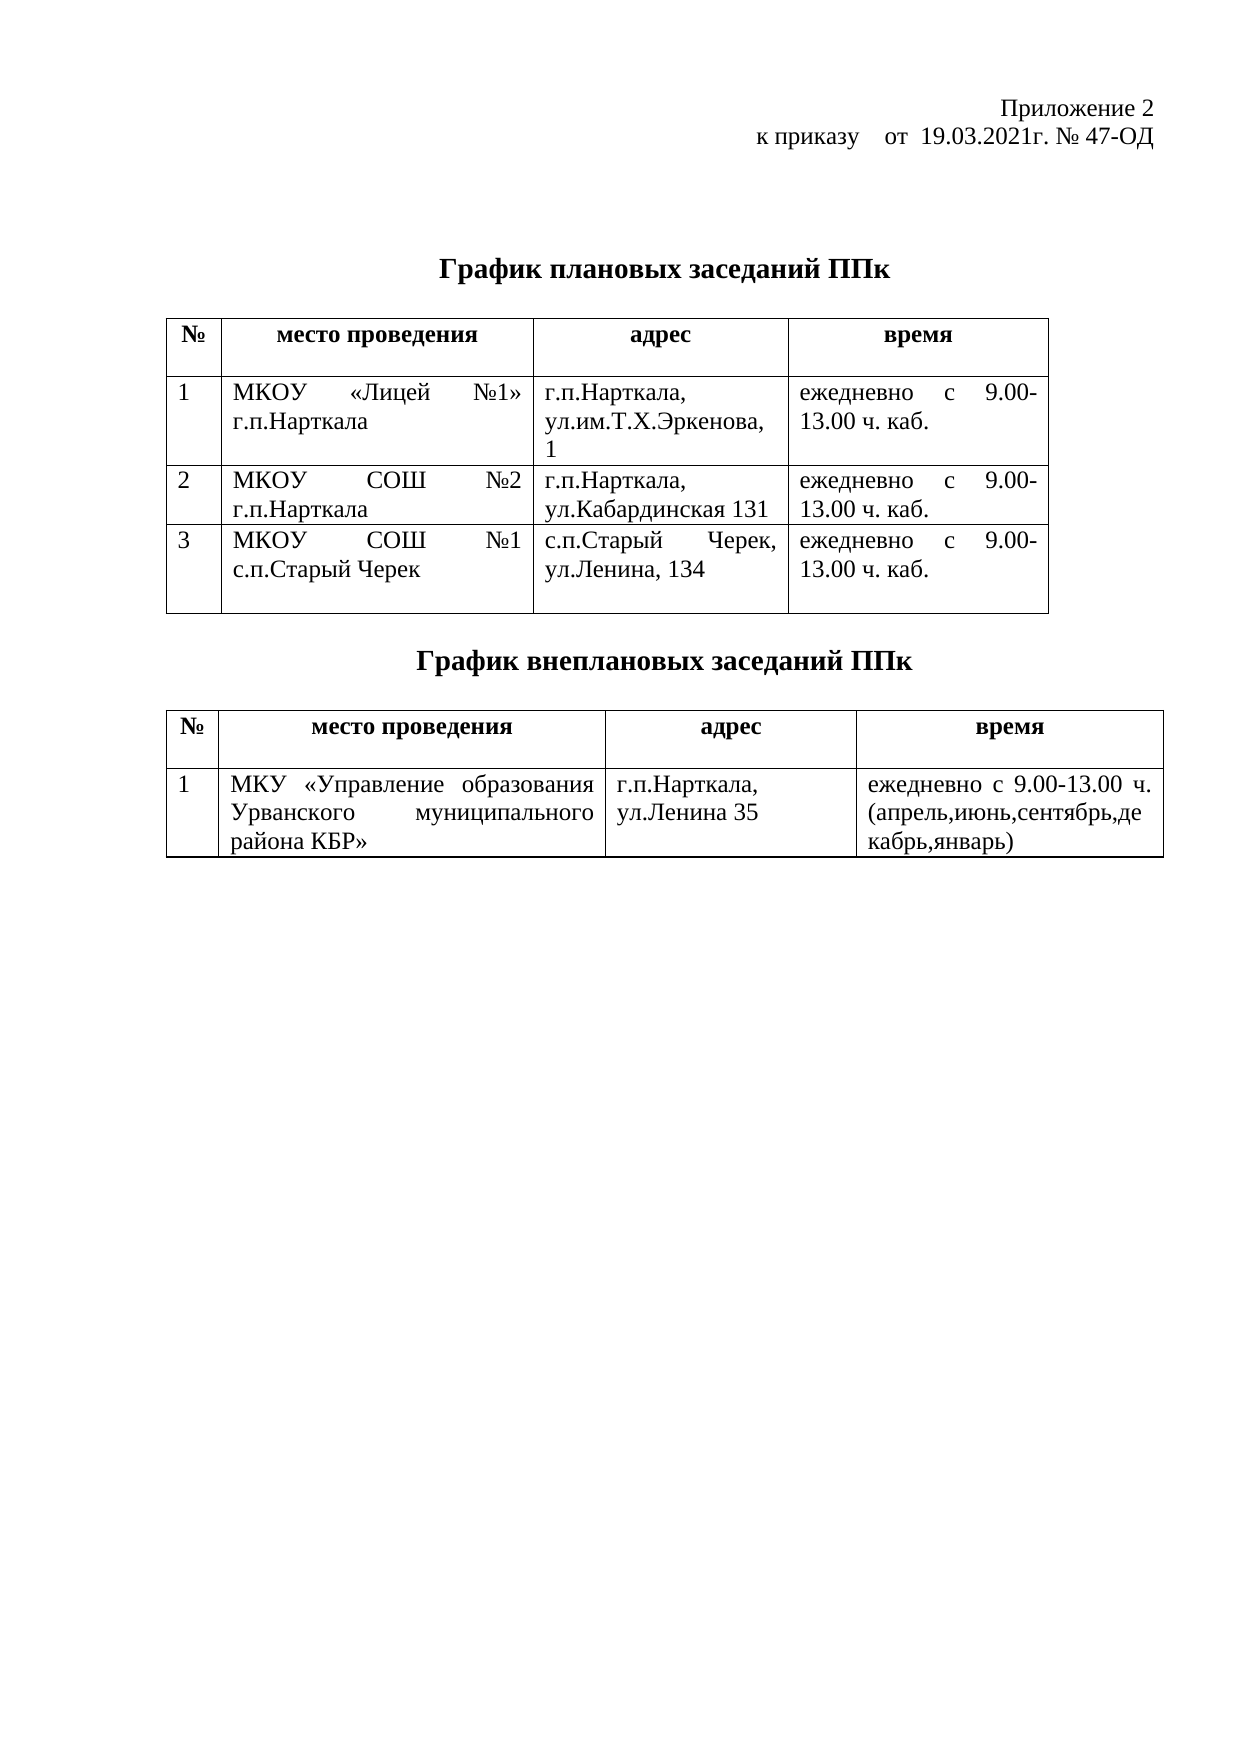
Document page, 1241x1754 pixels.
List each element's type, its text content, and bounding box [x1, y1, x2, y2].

table_cell 1 [167, 377, 221, 464]
text к приказу от 19.03.2021г. № 47-ОД [177, 121, 1154, 150]
text График плановых заседаний ППк [177, 251, 1152, 284]
table_cell 3 [167, 525, 221, 613]
table_header № [167, 319, 221, 376]
table_header место проведения [222, 319, 533, 376]
text График внеплановых заседаний ППк [177, 643, 1152, 676]
table_cell с.п.Старый Черек, ул.Ленина, 134 [534, 525, 788, 613]
table_cell ежедневно с 9.00-13.00 ч. каб. [789, 466, 1048, 524]
table_header адрес [606, 711, 856, 768]
table_cell ежедневно с 9.00-13.00 ч. каб. [789, 377, 1048, 464]
table_header время [857, 711, 1163, 768]
table_cell г.п.Нарткала, ул.Ленина 35 [606, 769, 856, 856]
table_cell МКУ «Управление образования Урванского муниципального района КБР» [219, 769, 605, 856]
table_cell МКОУ СОШ №1 с.п.Старый Черек [222, 525, 533, 613]
table_header адрес [534, 319, 788, 376]
table_cell ежедневно с 9.00-13.00 ч. каб. [789, 525, 1048, 613]
table_header место проведения [219, 711, 605, 768]
table_cell 1 [167, 769, 218, 856]
table_cell г.п.Нарткала, ул.им.Т.Х.Эркенова,1 [534, 377, 788, 464]
table_header время [789, 319, 1048, 376]
table_cell МКОУ СОШ №2 г.п.Нарткала [222, 466, 533, 524]
table_cell ежедневно с 9.00-13.00 ч. (апрель,июнь,сентябрь,декабрь,январь) [857, 769, 1163, 856]
table_cell МКОУ «Лицей №1» г.п.Нарткала [222, 377, 533, 464]
table_cell 2 [167, 466, 221, 524]
table_cell г.п.Нарткала, ул.Кабардинская 131 [534, 466, 788, 524]
text Приложение 2 [177, 93, 1154, 121]
table_header № [167, 711, 218, 768]
